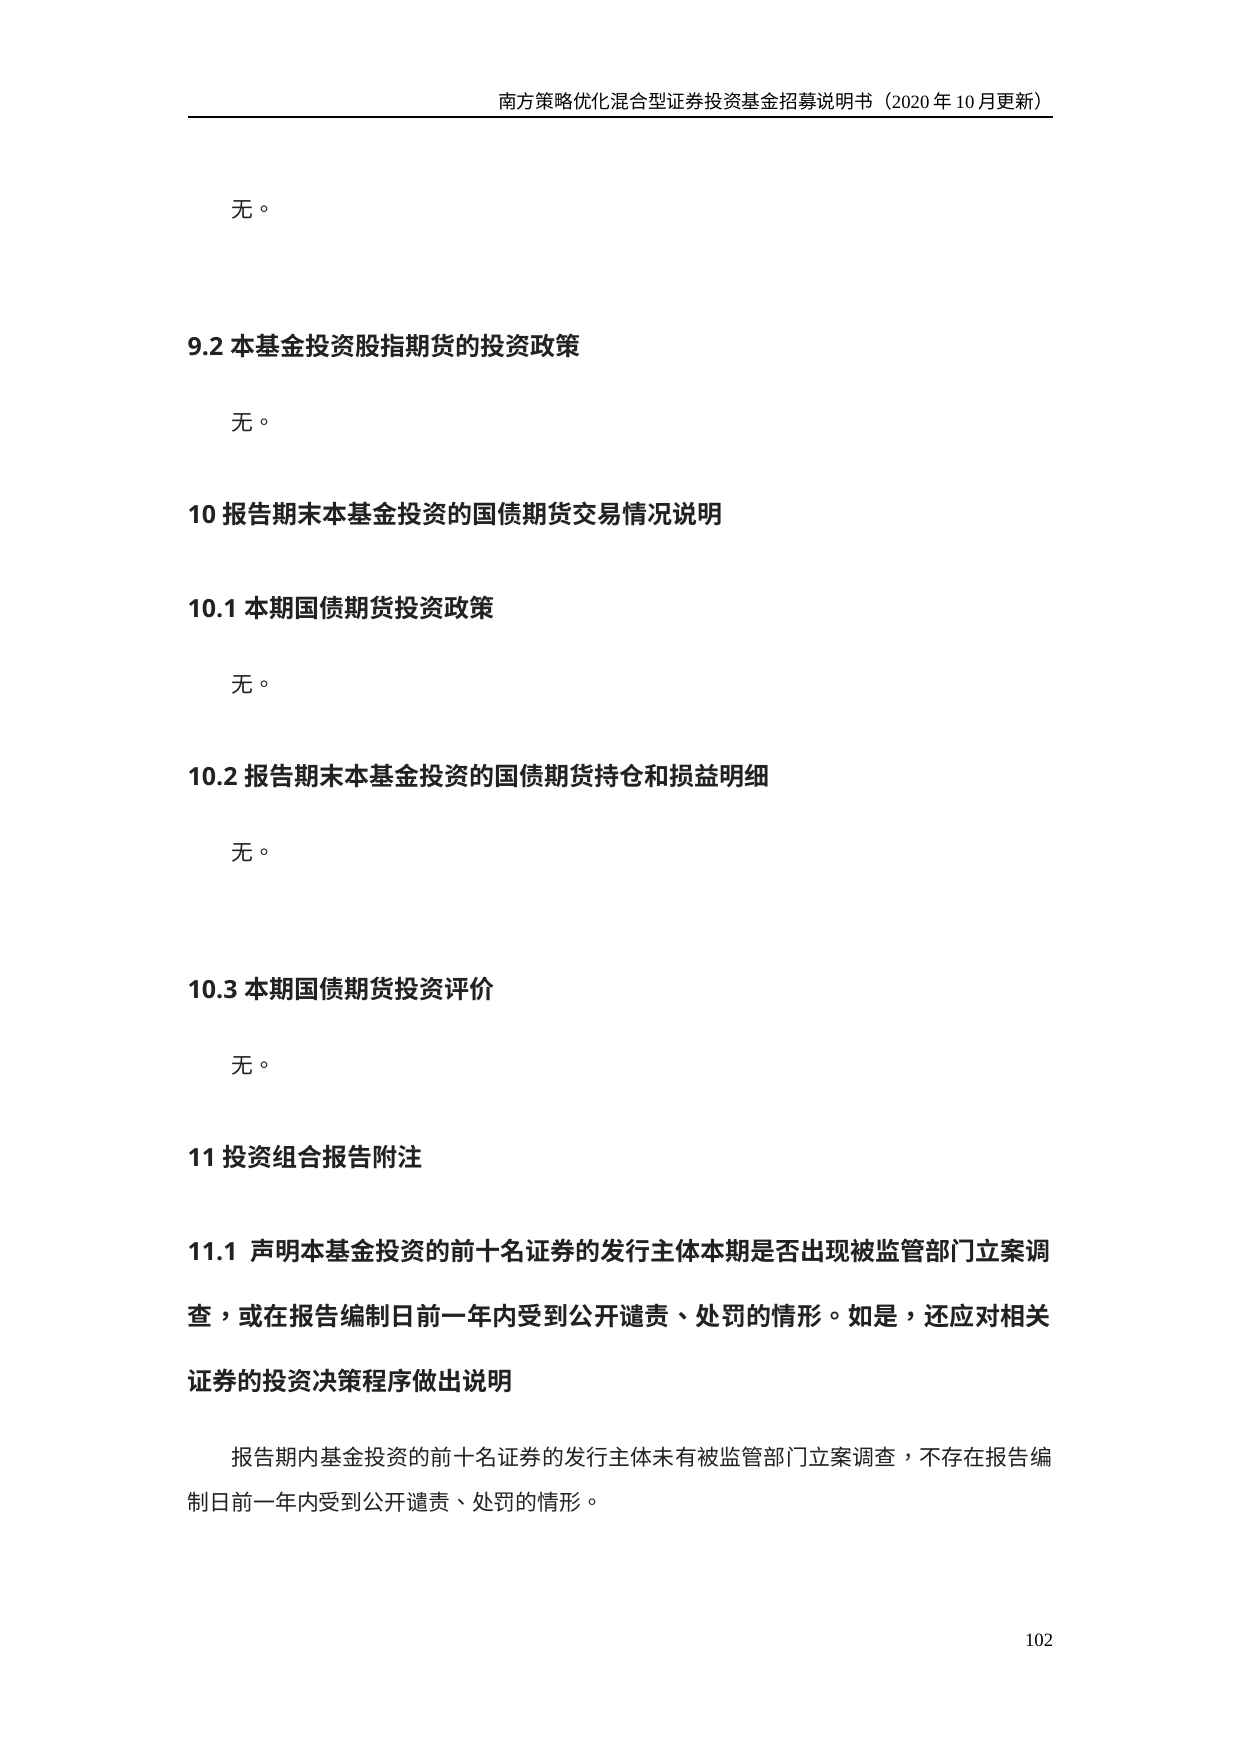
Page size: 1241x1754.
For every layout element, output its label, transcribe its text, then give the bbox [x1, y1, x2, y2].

text 10 报告期末本基金投资的国债期货交易情况说明 [187, 481, 1053, 546]
text 报告期内基金投资的前十名证券的发行主体未有被监管部门立案调查，不存在报告编制日前一年内受到公开谴责、处罚的情形。 [187, 1442, 1053, 1517]
text 10.3 本期国债期货投资评价 [187, 956, 1053, 1021]
text 9.2 本基金投资股指期货的投资政策 [187, 313, 1053, 378]
text 无。 [187, 837, 1053, 867]
text 10.1 本期国债期货投资政策 [187, 575, 1053, 640]
text 10.2 报告期末本基金投资的国债期货持仓和损益明细 [187, 743, 1053, 808]
text 无。 [187, 194, 1053, 224]
text 无。 [187, 669, 1053, 699]
text 11.1 声明本基金投资的前十名证券的发行主体本期是否出现被监管部门立案调查，或在报告编制日前一年内受到公开谴责、处罚的情形。如是，还应对相关证券的投资决策程序做出说明 [187, 1218, 1053, 1413]
text 11 投资组合报告附注 [187, 1124, 1053, 1189]
text 无。 [187, 1050, 1053, 1080]
text 无。 [187, 407, 1053, 437]
